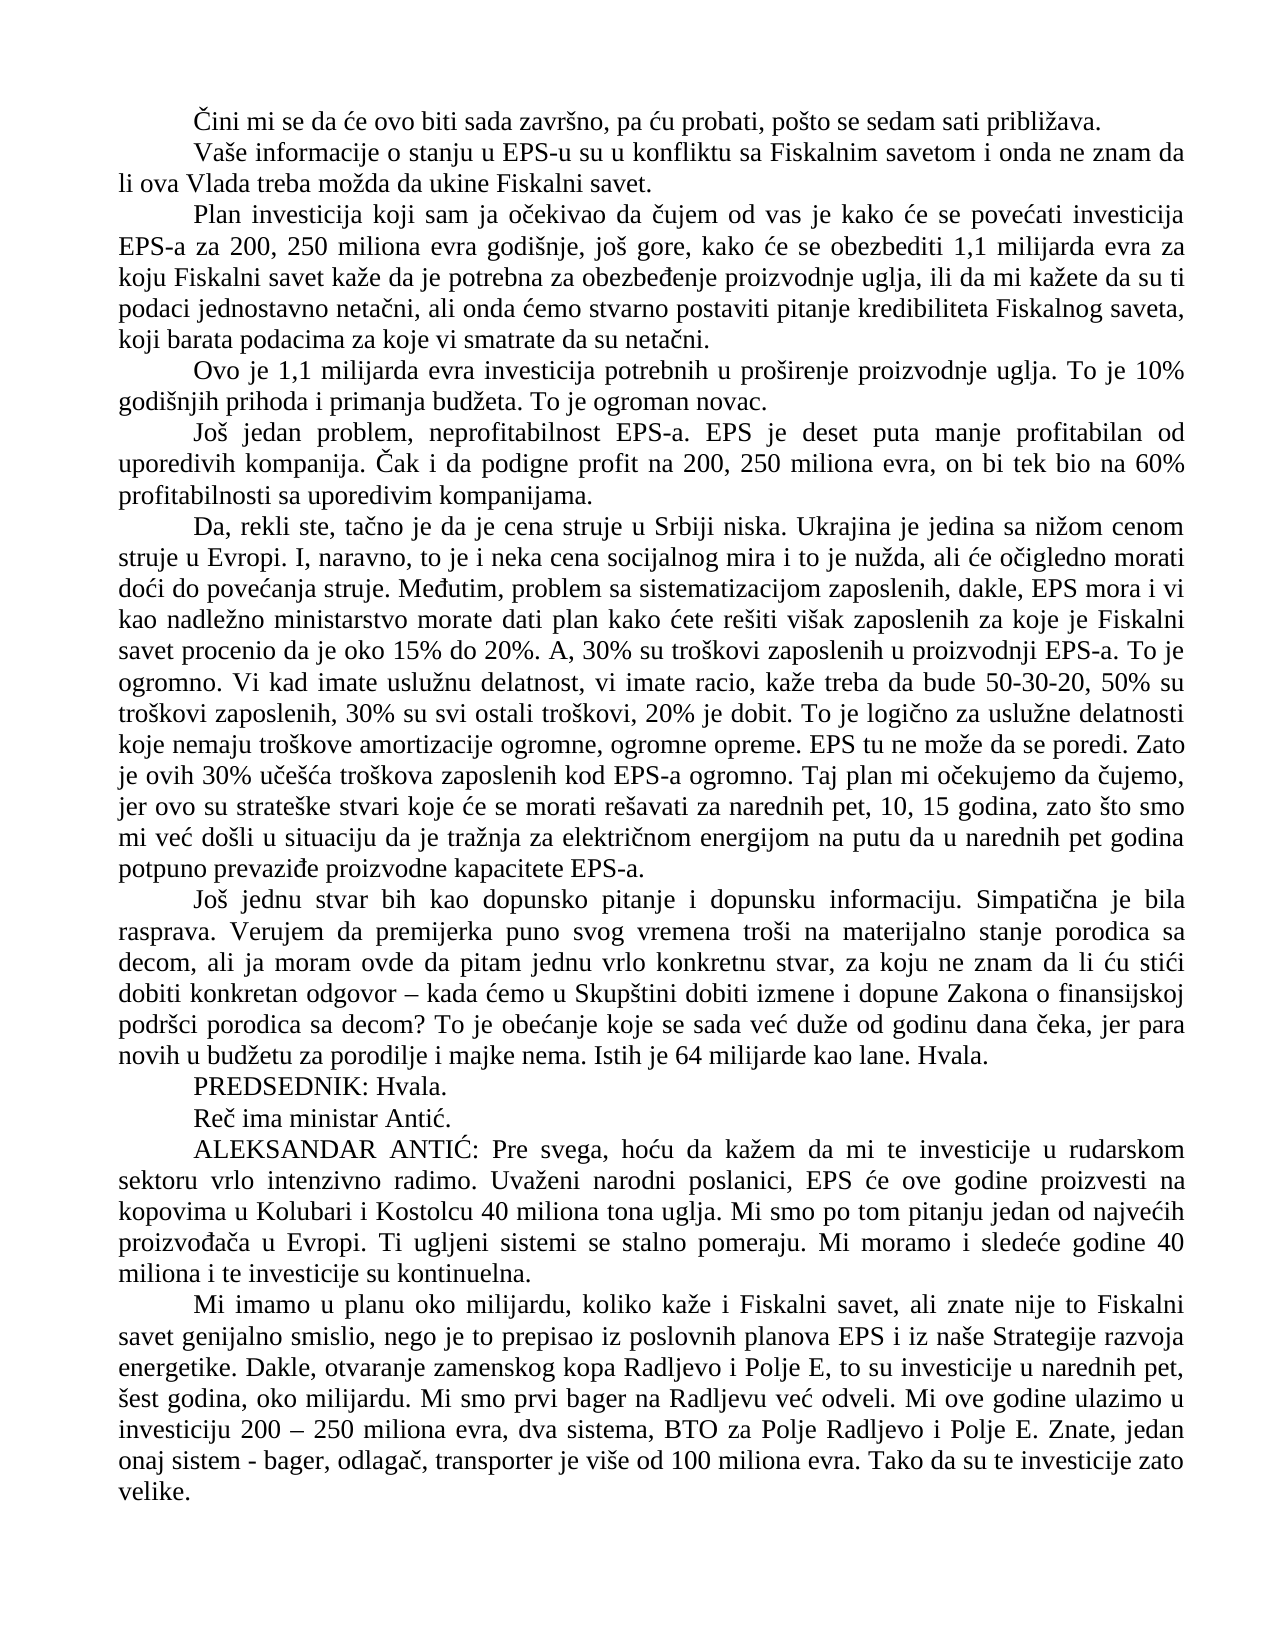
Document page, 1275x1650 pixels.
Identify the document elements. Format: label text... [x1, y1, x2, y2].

text Da, rekli ste, tačno je da je cena struje u Srbiji niska. Ukrajina je jedina sa nižom cenom struje u Evropi. I, naravno, to je i neka cena socijalnog mira i to je nužda, ali će očigledno morati doći do povećanja struje. Međutim, problem sa sistematizacijom zaposlenih, dakle, EPS mora i vi kao nadležno ministarstvo morate dati plan kako ćete rešiti višak zaposlenih za koje je Fiskalni savet procenio da je oko 15% do 20%. A, 30% su troškovi zaposlenih u proizvodnji EPS-a. To je ogromno. Vi kad imate uslužnu delatnost, vi imate racio, kaže treba da bude 50-30-20, 50% su troškovi zaposlenih, 30% su svi ostali troškovi, 20% je dobit. To je logično za uslužne delatnosti koje nemaju troškove amortizacije ogromne, ogromne opreme. EPS tu ne može da se poredi. Zato je ovih 30% učešća troškova zaposlenih kod EPS-a ogromno. Taj plan mi očekujemo da čujemo, jer ovo su strateške stvari koje će se morati rešavati za narednih pet, 10, 15 godina, zato što smo mi već došli u situaciju da je tražnja za električnom energijom na putu da u narednih pet godina potpuno prevaziđe proizvodne kapacitete EPS-a. [118, 510, 1186, 884]
text Čini mi se da će ovo biti sada završno, pa ću probati, pošto se sedam sati približava. [118, 105, 1186, 136]
text Reč ima ministar Antić. [118, 1102, 1186, 1133]
text Ovo je 1,1 milijarda evra investicija potrebnih u proširenje proizvodnje uglja. To je 10% godišnjih prihoda i primanja budžeta. To je ogroman novac. [118, 354, 1186, 416]
text Plan investicija koji sam ja očekivao da čujem od vas je kako će se povećati investicija EPS-a za 200, 250 miliona evra godišnje, još gore, kako će se obezbediti 1,1 milijarda evra za koju Fiskalni savet kaže da je potrebna za obezbeđenje proizvodnje uglja, ili da mi kažete da su ti podaci jednostavno netačni, ali onda ćemo stvarno postaviti pitanje kredibiliteta Fiskalnog saveta, koji barata podacima za koje vi smatrate da su netačni. [118, 198, 1186, 354]
text PREDSEDNIK: Hvala. [118, 1071, 1186, 1102]
text Vaše informacije o stanju u EPS-u su u konfliktu sa Fiskalnim savetom i onda ne znam da li ova Vlada treba možda da ukine Fiskalni savet. [118, 136, 1186, 198]
text Još jednu stvar bih kao dopunsko pitanje i dopunsku informaciju. Simpatična je bila rasprava. Verujem da premijerka puno svog vremena troši na materijalno stanje porodica sa decom, ali ja moram ovde da pitam jednu vrlo konkretnu stvar, za koju ne znam da li ću stići dobiti konkretan odgovor – kada ćemo u Skupštini dobiti izmene i dopune Zakona o finansijskoj podršci porodica sa decom? To je obećanje koje se sada već duže od godinu dana čeka, jer para novih u budžetu za porodilje i majke nema. Istih je 64 milijarde kao lane. Hvala. [118, 884, 1186, 1071]
text ALEKSANDAR ANTIĆ: Pre svega, hoću da kažem da mi te investicije u rudarskom sektoru vrlo intenzivno radimo. Uvaženi narodni poslanici, EPS će ove godine proizvesti na kopovima u Kolubari i Kostolcu 40 miliona tona uglja. Mi smo po tom pitanju jedan od najvećih proizvođača u Evropi. Ti ugljeni sistemi se stalno pomeraju. Mi moramo i sledeće godine 40 miliona i te investicije su kontinuelna. [118, 1133, 1186, 1288]
text Još jedan problem, neprofitabilnost EPS-a. EPS je deset puta manje profitabilan od uporedivih kompanija. Čak i da podigne profit na 200, 250 miliona evra, on bi tek bio na 60% profitabilnosti sa uporedivim kompanijama. [118, 416, 1186, 510]
text Mi imamo u planu oko milijardu, koliko kaže i Fiskalni savet, ali znate nije to Fiskalni savet genijalno smislio, nego je to prepisao iz poslovnih planova EPS i iz naše Strategije razvoja energetike. Dakle, otvaranje zamenskog kopa Radljevo i Polje E, to su investicije u narednih pet, šest godina, oko milijardu. Mi smo prvi bager na Radljevu već odveli. Mi ove godine ulazimo u investiciju 200 – 250 miliona evra, dva sistema, BTO za Polje Radljevo i Polje E. Znate, jedan onaj sistem - bager, odlagač, transporter je više od 100 miliona evra. Tako da su te investicije zato velike. [118, 1288, 1186, 1507]
